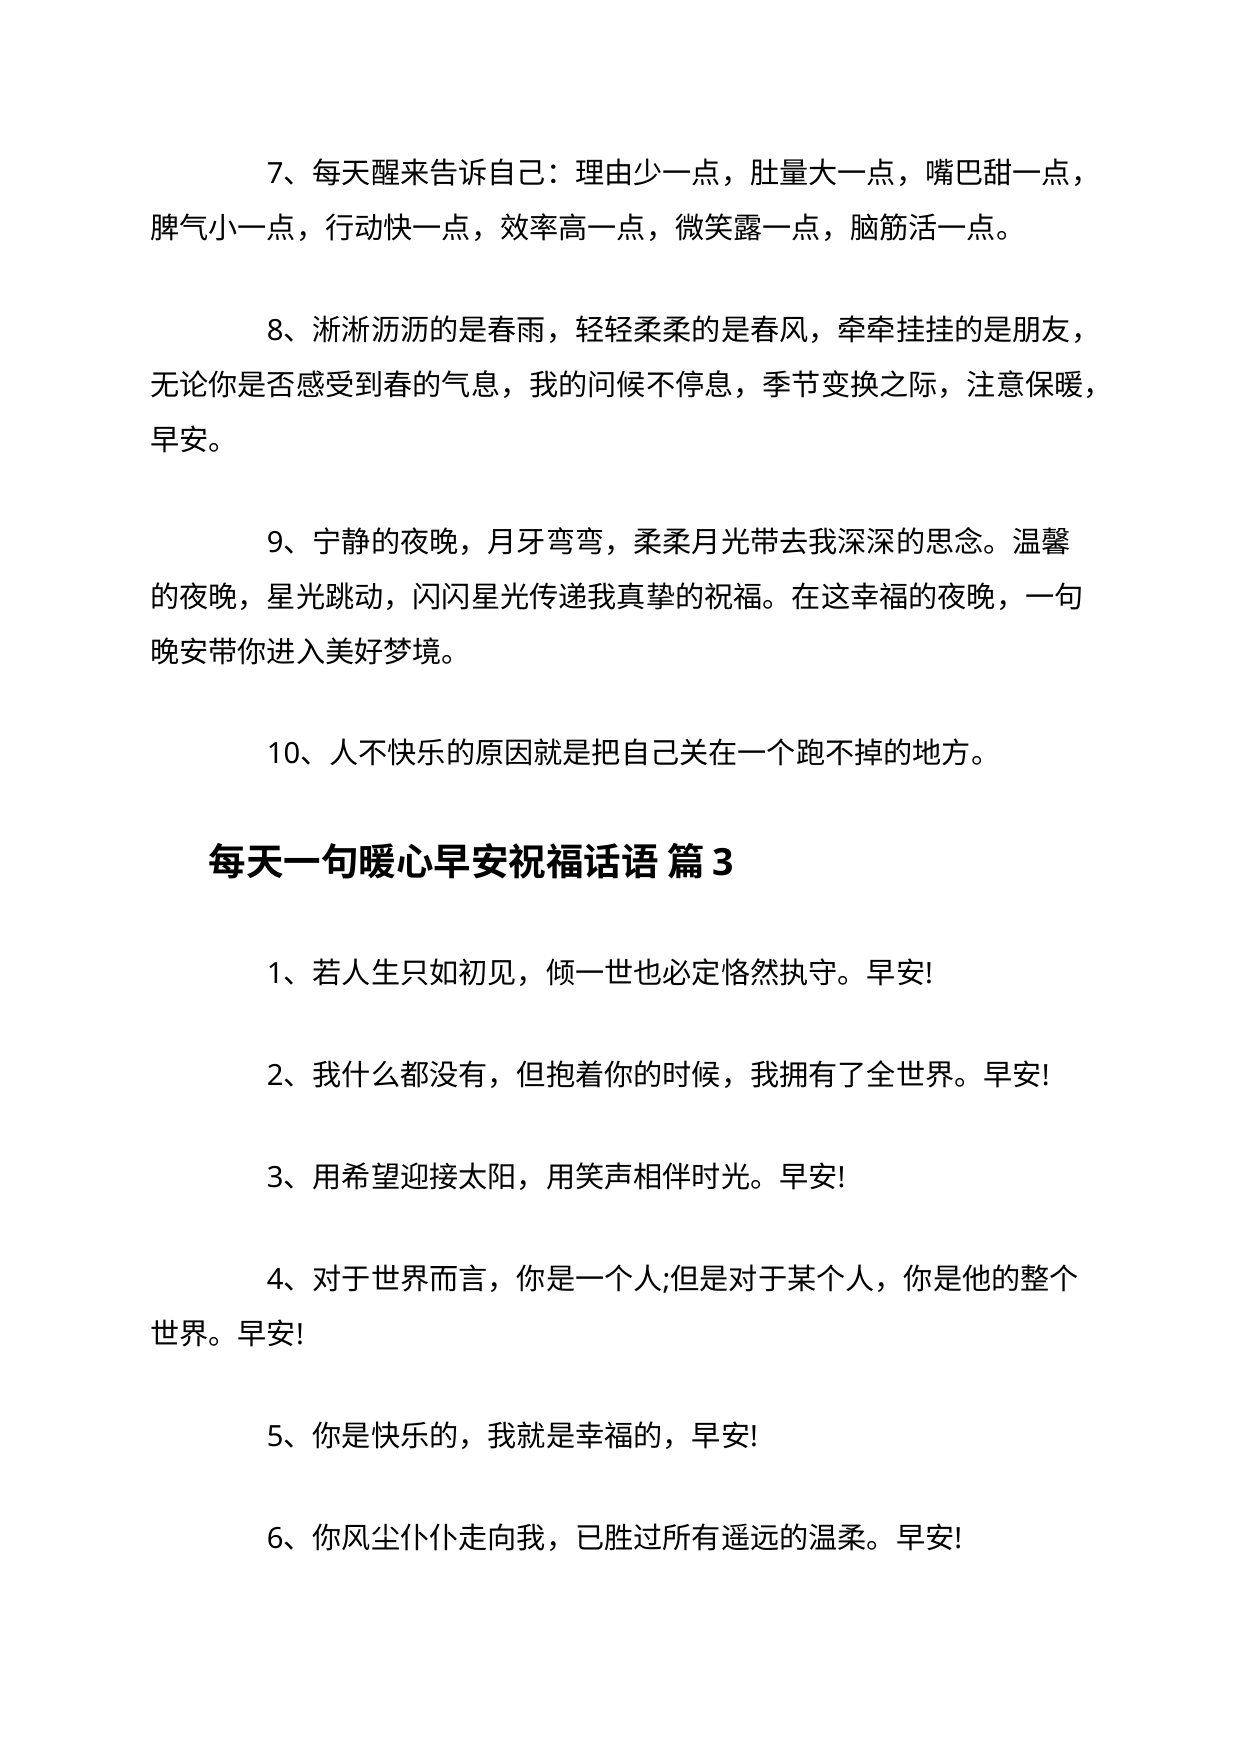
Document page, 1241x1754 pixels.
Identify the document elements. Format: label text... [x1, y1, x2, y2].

text 1、若人生只如初见，倾一世也必定恪然执守。早安! [150, 950, 1090, 992]
text 2、我什么都没有，但抱着你的时候，我拥有了全世界。早安! [150, 1052, 1090, 1094]
text 7、每天醒来告诉自己：理由少一点，肚量大一点，嘴巴甜一点，脾气小一点，行动快一点，效率高一点，微笑露一点，脑筋活一点。 [150, 150, 1090, 247]
text 3、用希望迎接太阳，用笑声相伴时光。早安! [150, 1154, 1090, 1196]
text 10、人不快乐的原因就是把自己关在一个跑不掉的地方。 [150, 730, 1090, 772]
text 5、你是快乐的，我就是幸福的，早安! [150, 1413, 1090, 1455]
text 4、对于世界而言，你是一个人;但是对于某个人，你是他的整个世界。早安! [150, 1256, 1090, 1353]
text 每天一句暖心早安祝福话语 篇3 [150, 832, 1090, 887]
text 6、你风尘仆仆走向我，已胜过所有遥远的温柔。早安! [150, 1514, 1090, 1557]
text 8、淅淅沥沥的是春雨，轻轻柔柔的是春风，牵牵挂挂的是朋友，无论你是否感受到春的气息，我的问候不停息，季节变换之际，注意保暖，早安。 [150, 307, 1090, 459]
text 9、宁静的夜晚，月牙弯弯，柔柔月光带去我深深的思念。温馨的夜晚，星光跳动，闪闪星光传递我真挚的祝福。在这幸福的夜晚，一句晚安带你进入美好梦境。 [150, 518, 1090, 671]
